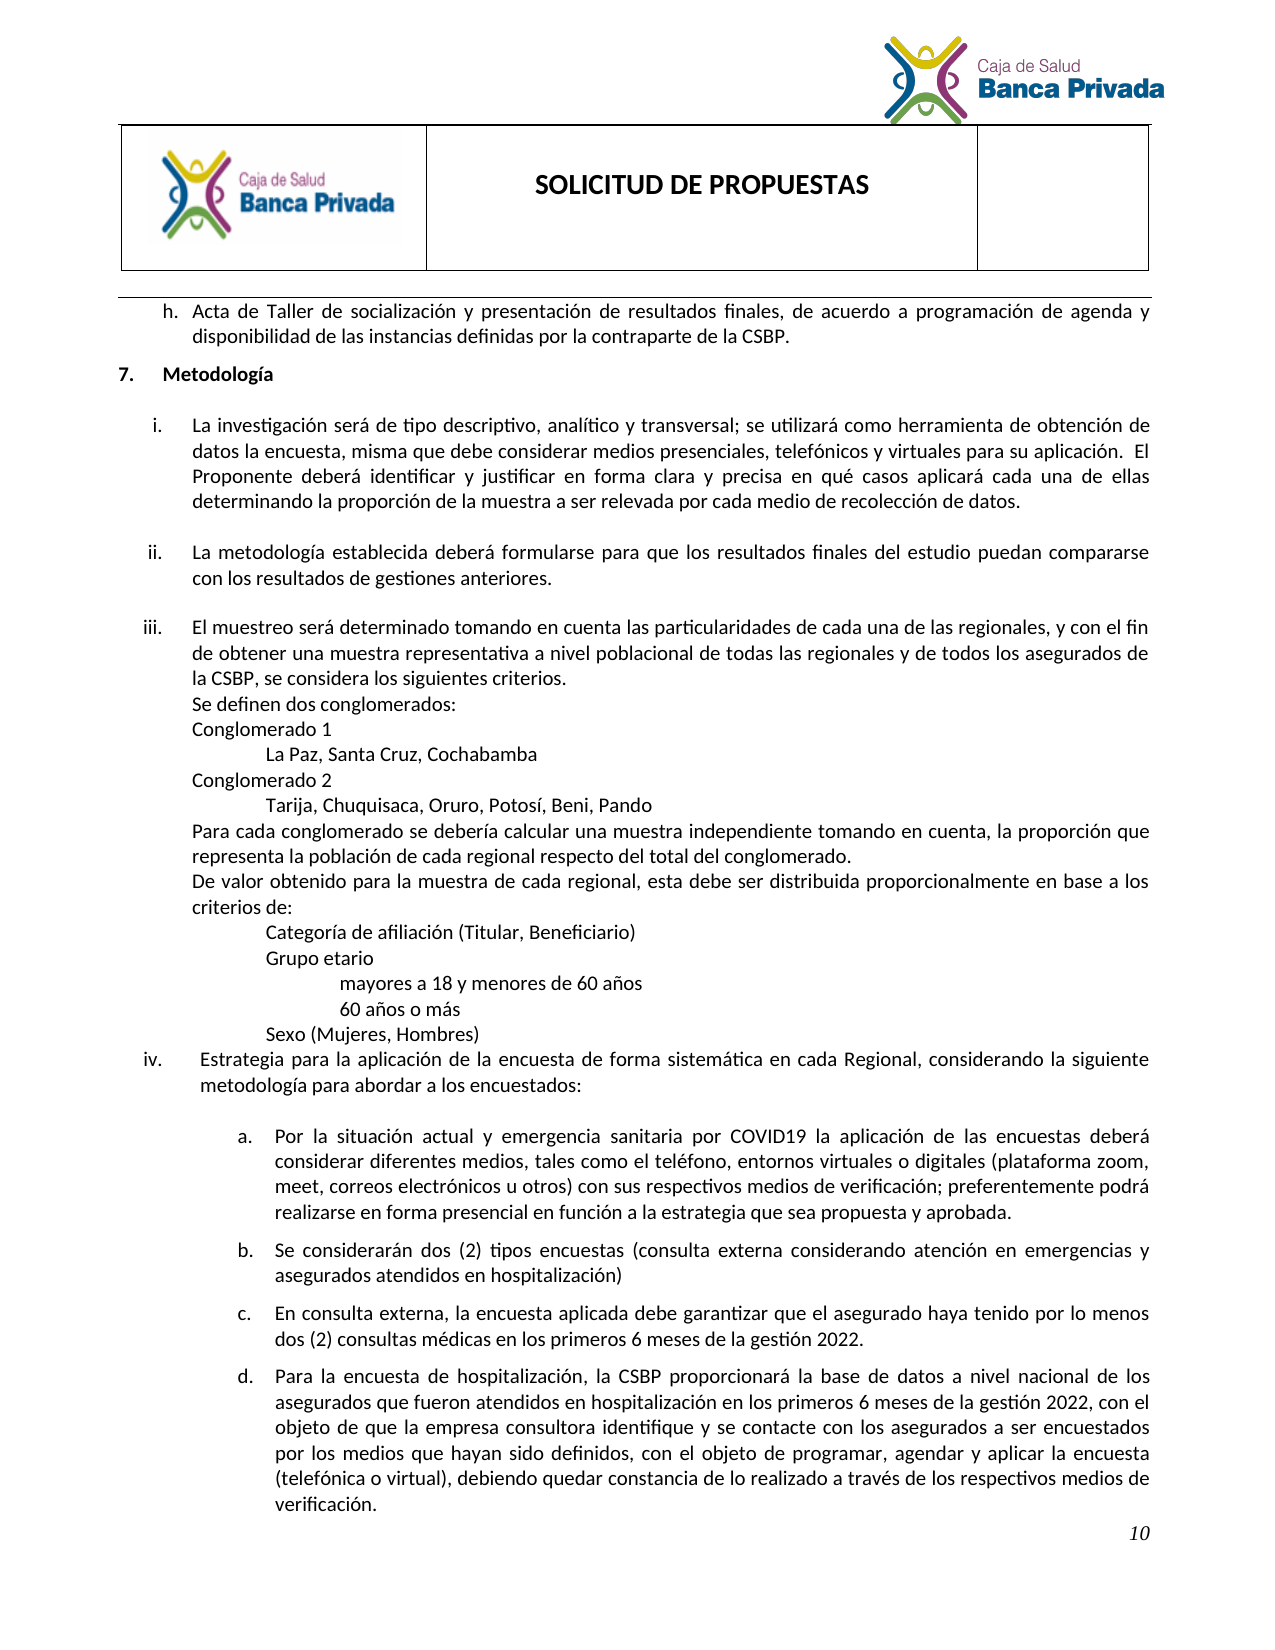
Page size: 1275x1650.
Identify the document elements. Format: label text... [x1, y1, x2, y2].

text Para cada conglomerado se debería calcular una muestra independiente tomando en cuenta, la proporción que representa la población de cada regional respecto del total del conglomerado. [192, 818, 1152, 869]
picture [978, 126, 1148, 135]
text mayores a 18 y menores de 60 años [266, 970, 1152, 996]
picture [873, 126, 977, 135]
list Para la encuesta de hospitalización, la CSBP proporcionará la base de datos a nivel nacional de los asegurados que fueron atendidos en hospitalización en los primeros 6 meses de la gestión 2022, con el objeto de que la empresa consultora identifique y se contacte con los asegurados a ser encuestados por los medios que hayan sido definidos, con el objeto de programar, agendar y aplicar la encuesta (telefónica o virtual), debiendo quedar constancia de lo realizado a través de los respectivos medios de verificación. [237, 1364, 1152, 1516]
picture [873, 28, 1177, 135]
text 60 años o más [266, 996, 1152, 1021]
text La Paz, Santa Cruz, Cochabamba [192, 742, 1152, 767]
list Por la situación actual y emergencia sanitaria por COVID19 la aplicación de las encuestas deberá considerar diferentes medios, tales como el teléfono, entornos virtuales o digitales (plataforma zoom, meet, correos electrónicos u otros) con sus respectivos medios de verificación; preferentemente podrá realizarse en forma presencial en función a la estrategia que sea propuesta y aprobada. [237, 1123, 1152, 1224]
list Metodología [118, 362, 1152, 387]
text Se definen dos conglomerados: [192, 691, 1152, 716]
list Acta de Taller de socialización y presentación de resultados finales, de acuerdo a programación de agenda y disponibilidad de las instancias definidas por la contraparte de la CSBP. [162, 298, 1152, 349]
text Conglomerado 1 [192, 716, 1152, 742]
list La metodología establecida deberá formularse para que los resultados finales del estudio puedan compararse con los resultados de gestiones anteriores. [162, 539, 1152, 590]
list Se considerarán dos (2) tipos encuestas (consulta externa considerando atención en emergencias y asegurados atendidos en hospitalización) [237, 1237, 1152, 1288]
picture [147, 126, 403, 245]
text Grupo etario [266, 945, 1152, 970]
text Tarija, Chuquisaca, Oruro, Potosí, Beni, Pando [192, 792, 1152, 818]
text Sexo (Mujeres, Hombres) [266, 1021, 1152, 1047]
list La investigación será de tipo descriptivo, analítico y transversal; se utilizará como herramienta de obtención de datos la encuesta, misma que debe considerar medios presenciales, telefónicos y virtuales para su aplicación. El Proponente deberá identificar y justificar en forma clara y precisa en qué casos aplicará cada una de ellas determinando la proporción de la muestra a ser relevada por cada medio de recolección de datos. [162, 412, 1152, 514]
list El muestreo será determinado tomando en cuenta las particularidades de cada una de las regionales, y con el fin de obtener una muestra representativa a nivel poblacional de todas las regionales y de todos los asegurados de la CSBP, se considera los siguientes criterios. [162, 614, 1152, 691]
text Categoría de afiliación (Titular, Beneficiario) [266, 919, 1152, 945]
list En consulta externa, la encuesta aplicada debe garantizar que el asegurado haya tenido por lo menos dos (2) consultas médicas en los primeros 6 meses de la gestión 2022. [237, 1300, 1152, 1351]
list Estrategia para la aplicación de la encuesta de forma sistemática en cada Regional, considerando la siguiente metodología para abordar a los encuestados: [162, 1047, 1152, 1097]
text De valor obtenido para la muestra de cada regional, esta debe ser distribuida proporcionalmente en base a los criterios de: [192, 869, 1152, 919]
text Conglomerado 2 [192, 767, 1152, 792]
